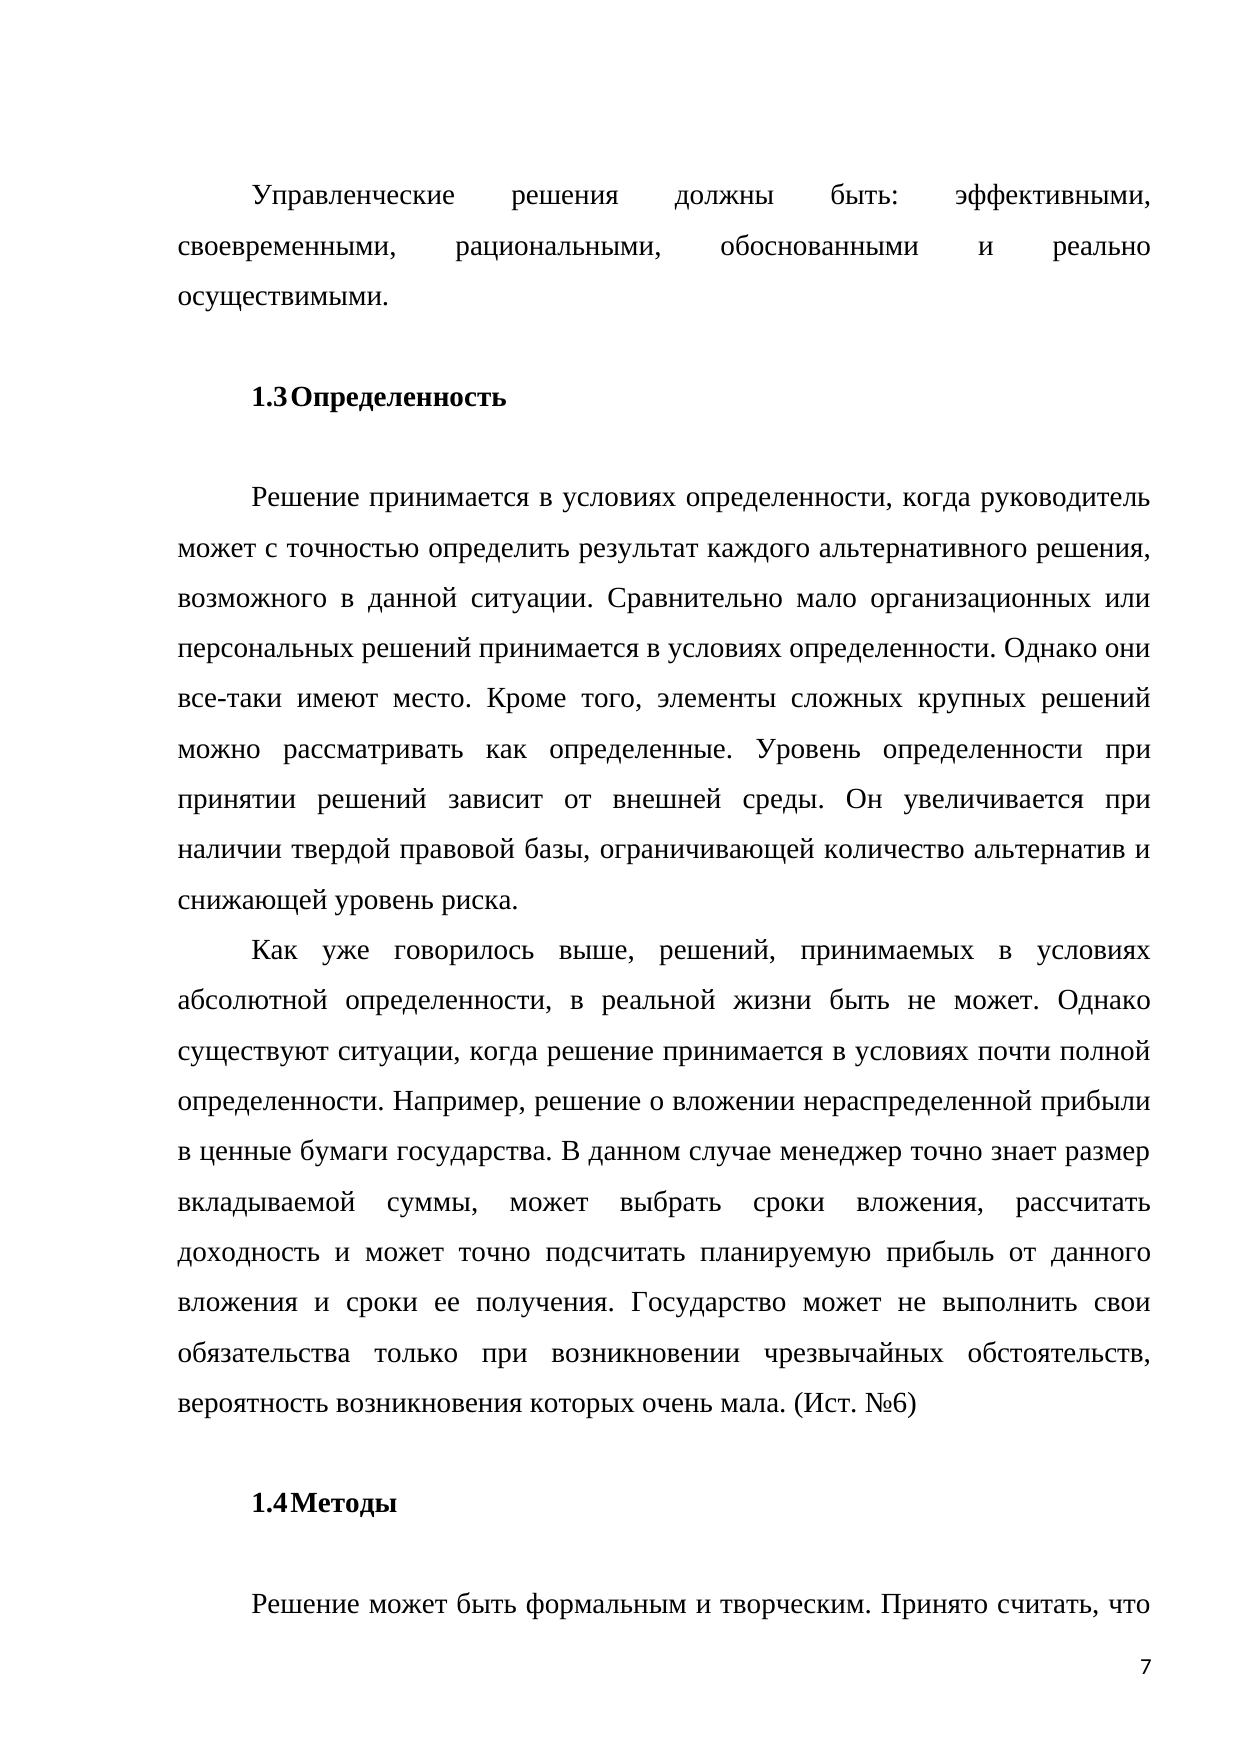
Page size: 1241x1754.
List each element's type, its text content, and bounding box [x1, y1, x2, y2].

text Управленческие решения должны быть: эффективными, своевременными, рациональными, обоснованными и реально осуществимыми. [177, 177, 1152, 312]
text Решение принимается в условиях определенности, когда руководитель может с точностью определить результат каждого альтернативного решения, возможного в данной ситуации. Сравнительно мало организационных или персональных решений принимается в условиях определенности. Однако они все-таки имеют место. Кроме того, элементы сложных крупных решений можно рассматривать как определенные. Уровень определенности при принятии решений зависит от внешней среды. Он увеличивается при наличии твердой правовой базы, ограничивающей количество альтернатив и снижающей уровень риска. [177, 479, 1152, 915]
subtitle Определенность [251, 379, 1152, 412]
text Как уже говорилось выше, решений, принимаемых в условиях абсолютной определенности, в реальной жизни быть не может. Однако существуют ситуации, когда решение принимается в условиях почти полной определенности. Например, решение о вложении нераспределенной прибыли в ценные бумаги государства. В данном случае менеджер точно знает размер вкладываемой суммы, может выбрать сроки вложения, рассчитать доходность и может точно подсчитать планируемую прибыль от данного вложения и сроки ее получения. Государство может не выполнить свои обязательства только при возникновении чрезвычайных обстоятельств, вероятность возникновения которых очень мала. (Ист. №6) [177, 932, 1152, 1418]
subtitle Методы [251, 1486, 1152, 1519]
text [177, 1586, 1152, 1620]
